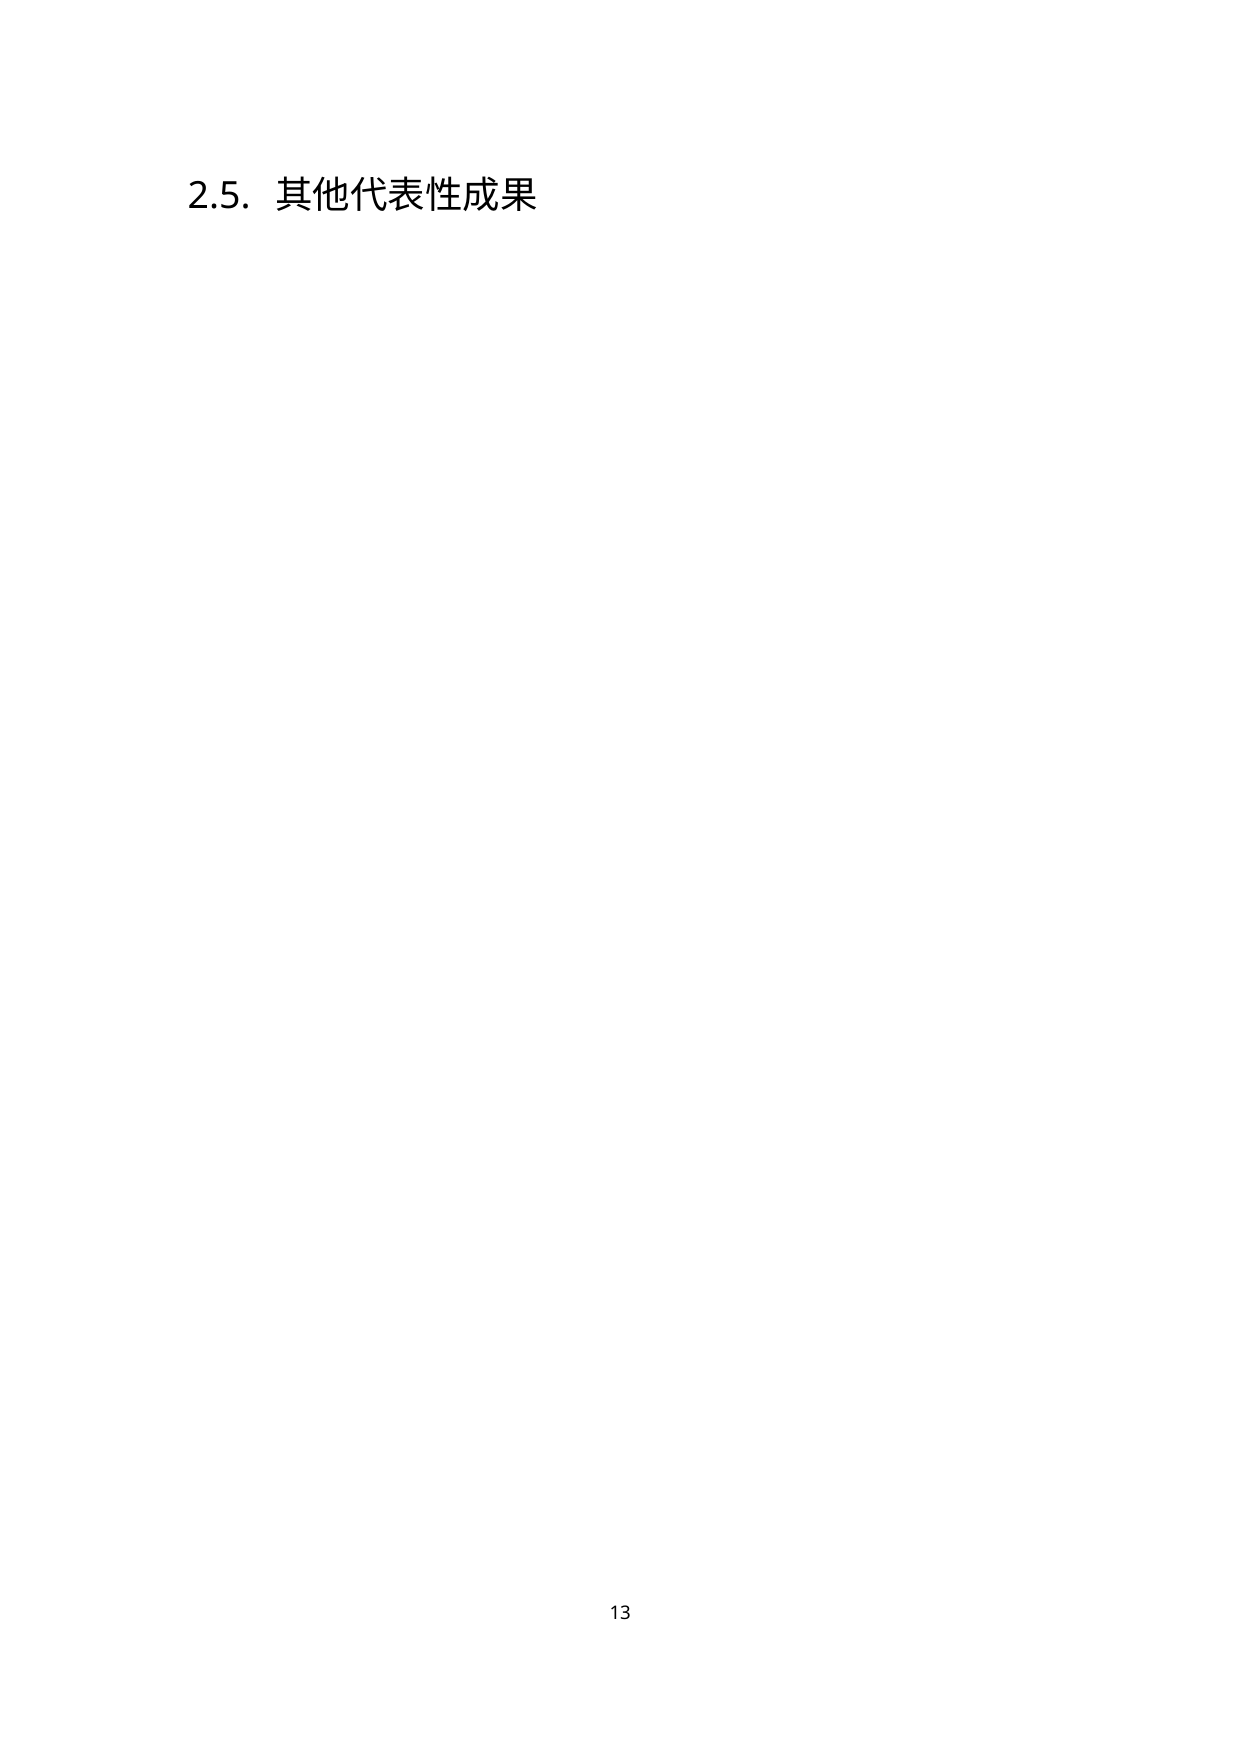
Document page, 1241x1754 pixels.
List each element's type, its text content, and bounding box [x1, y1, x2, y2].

list 其他代表性成果 [187, 160, 1053, 225]
